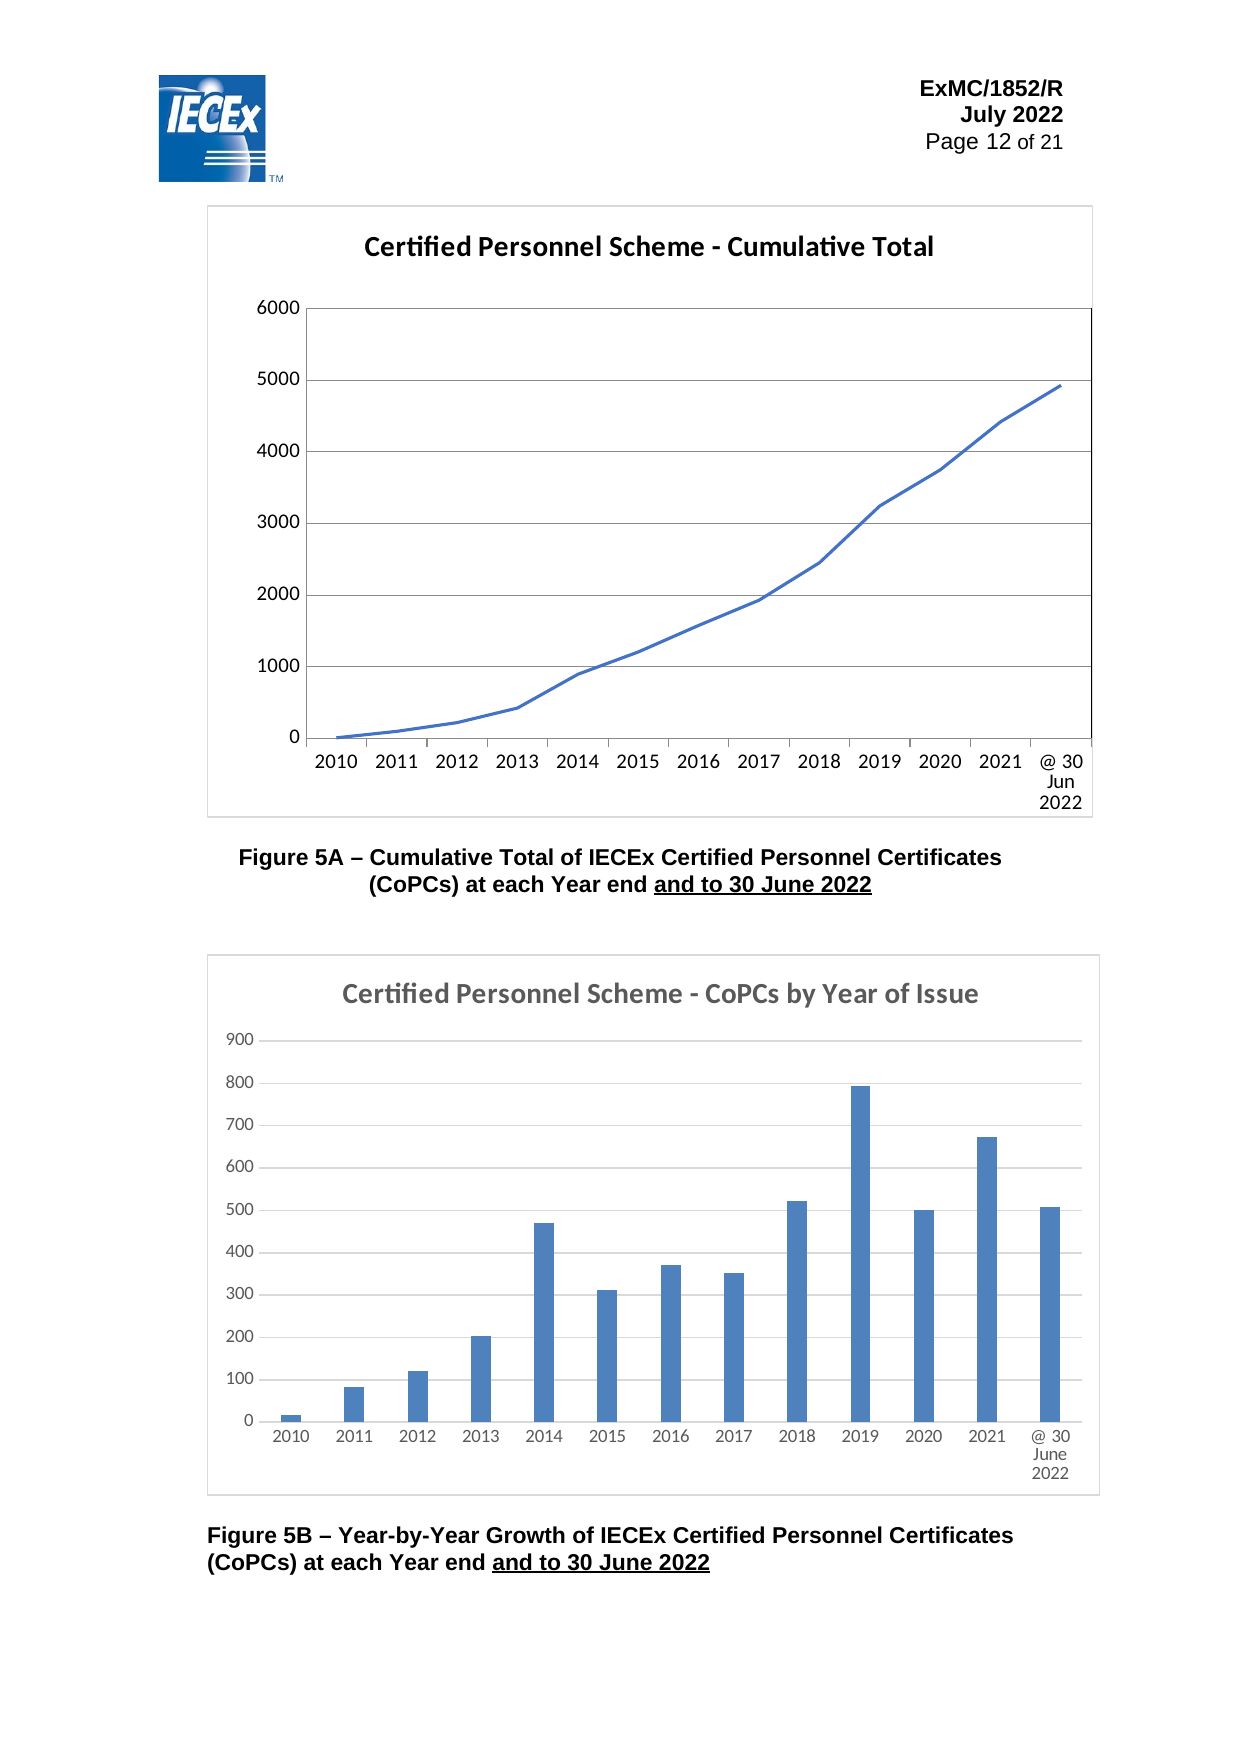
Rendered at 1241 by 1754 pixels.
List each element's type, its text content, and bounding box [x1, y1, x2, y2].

picture [158, 75, 283, 182]
text Figure 5B – Year-by-Year Growth of IECEx Certified Personnel Certificates (CoPCs) at each Year end and to 30 June 2022 [207, 1522, 1034, 1575]
text Figure 5A – Cumulative Total of IECEx Certified Personnel Certificates (CoPCs) at each Year end and to 30 June 2022 [207, 844, 1034, 897]
